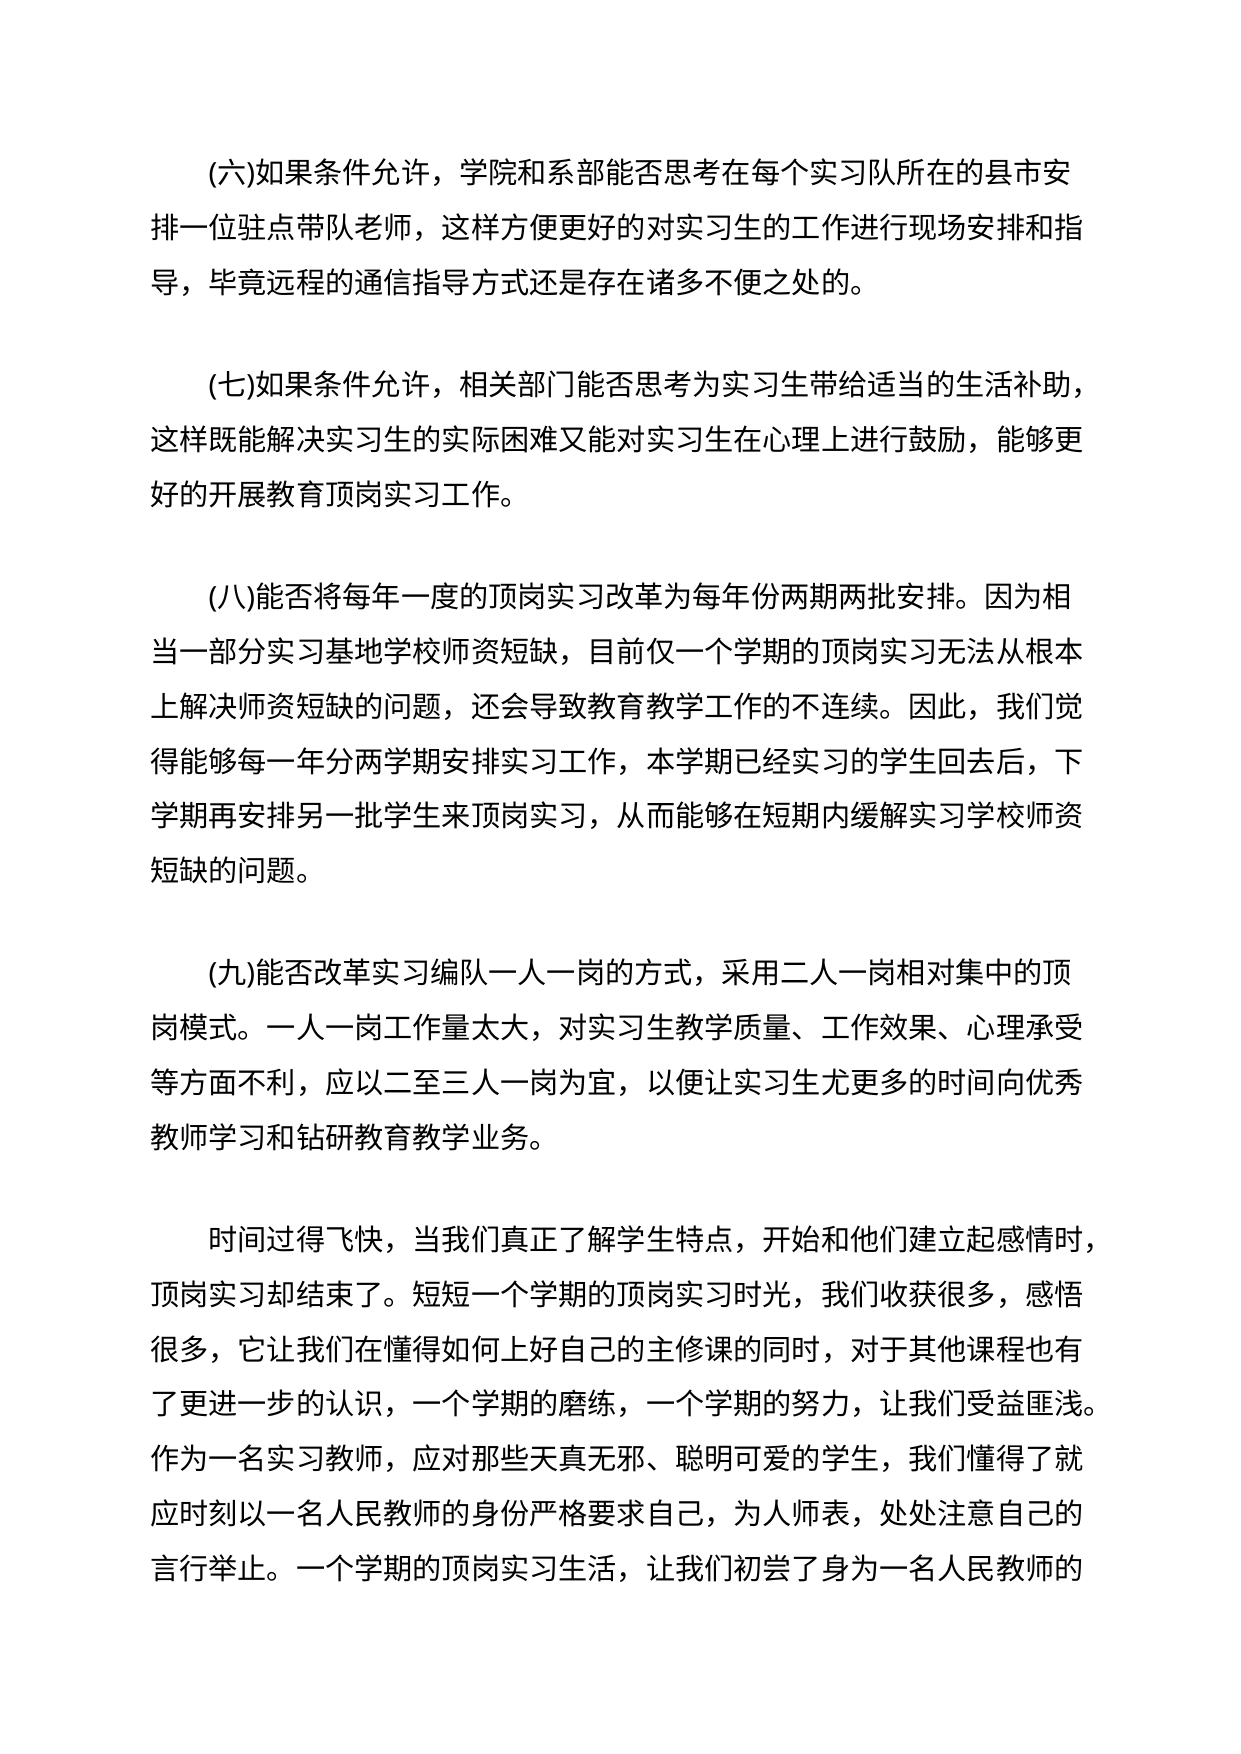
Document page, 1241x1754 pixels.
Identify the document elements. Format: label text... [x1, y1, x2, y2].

text (六)如果条件允许，学院和系部能否思考在每个实习队所在的县市安排一位驻点带队老师，这样方便更好的对实习生的工作进行现场安排和指导，毕竟远程的通信指导方式还是存在诸多不便之处的。 [150, 150, 1090, 302]
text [150, 1216, 1090, 1588]
text (九)能否改革实习编队一人一岗的方式，采用二人一岗相对集中的顶岗模式。一人一岗工作量太大，对实习生教学质量、工作效果、心理承受等方面不利，应以二至三人一岗为宜，以便让实习生尤更多的时间向优秀教师学习和钻研教育教学业务。 [150, 950, 1090, 1157]
text (七)如果条件允许，相关部门能否思考为实习生带给适当的生活补助，这样既能解决实习生的实际困难又能对实习生在心理上进行鼓励，能够更好的开展教育顶岗实习工作。 [150, 362, 1090, 514]
text (八)能否将每年一度的顶岗实习改革为每年份两期两批安排。因为相当一部分实习基地学校师资短缺，目前仅一个学期的顶岗实习无法从根本上解决师资短缺的问题，还会导致教育教学工作的不连续。因此，我们觉得能够每一年分两学期安排实习工作，本学期已经实习的学生回去后，下学期再安排另一批学生来顶岗实习，从而能够在短期内缓解实习学校师资短缺的问题。 [150, 573, 1090, 890]
